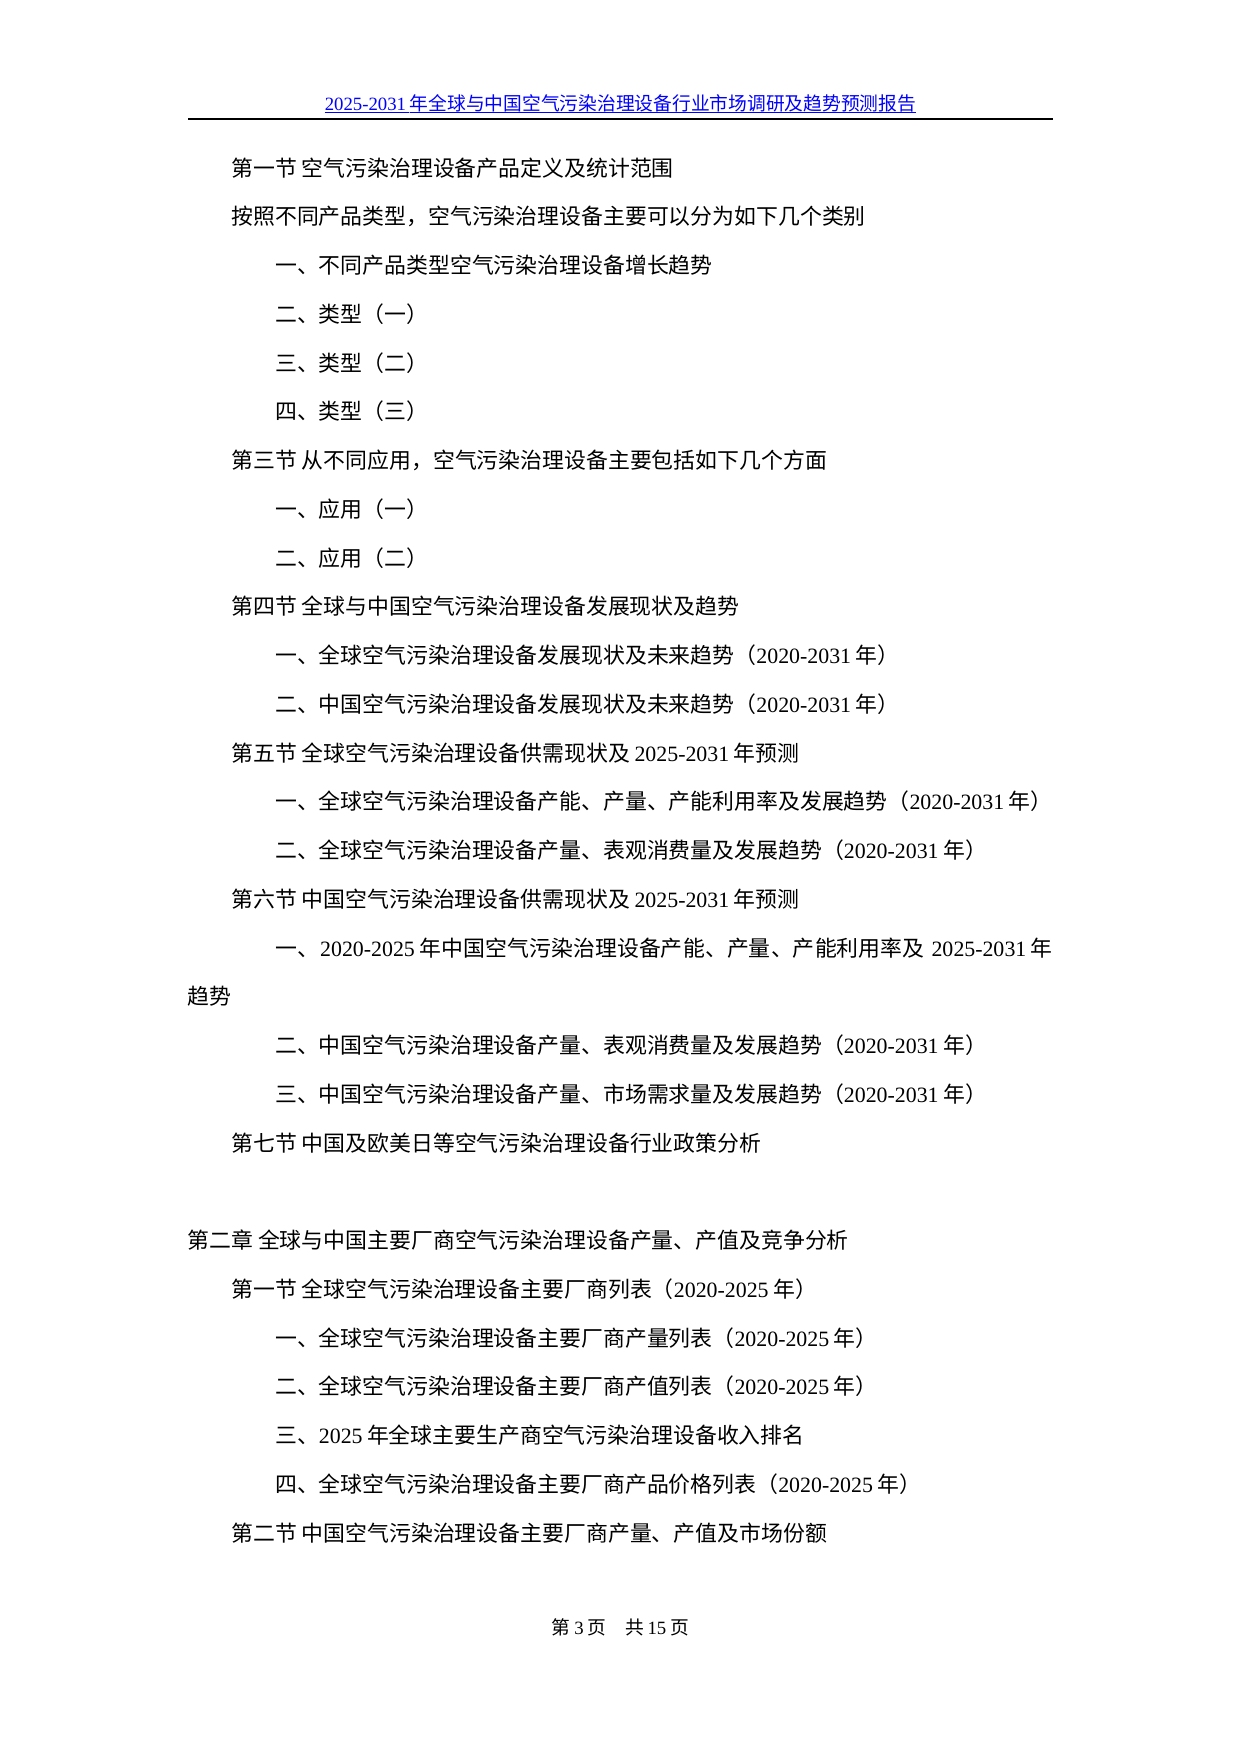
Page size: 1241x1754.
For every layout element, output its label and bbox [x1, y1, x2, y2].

text [187, 150, 1053, 1548]
